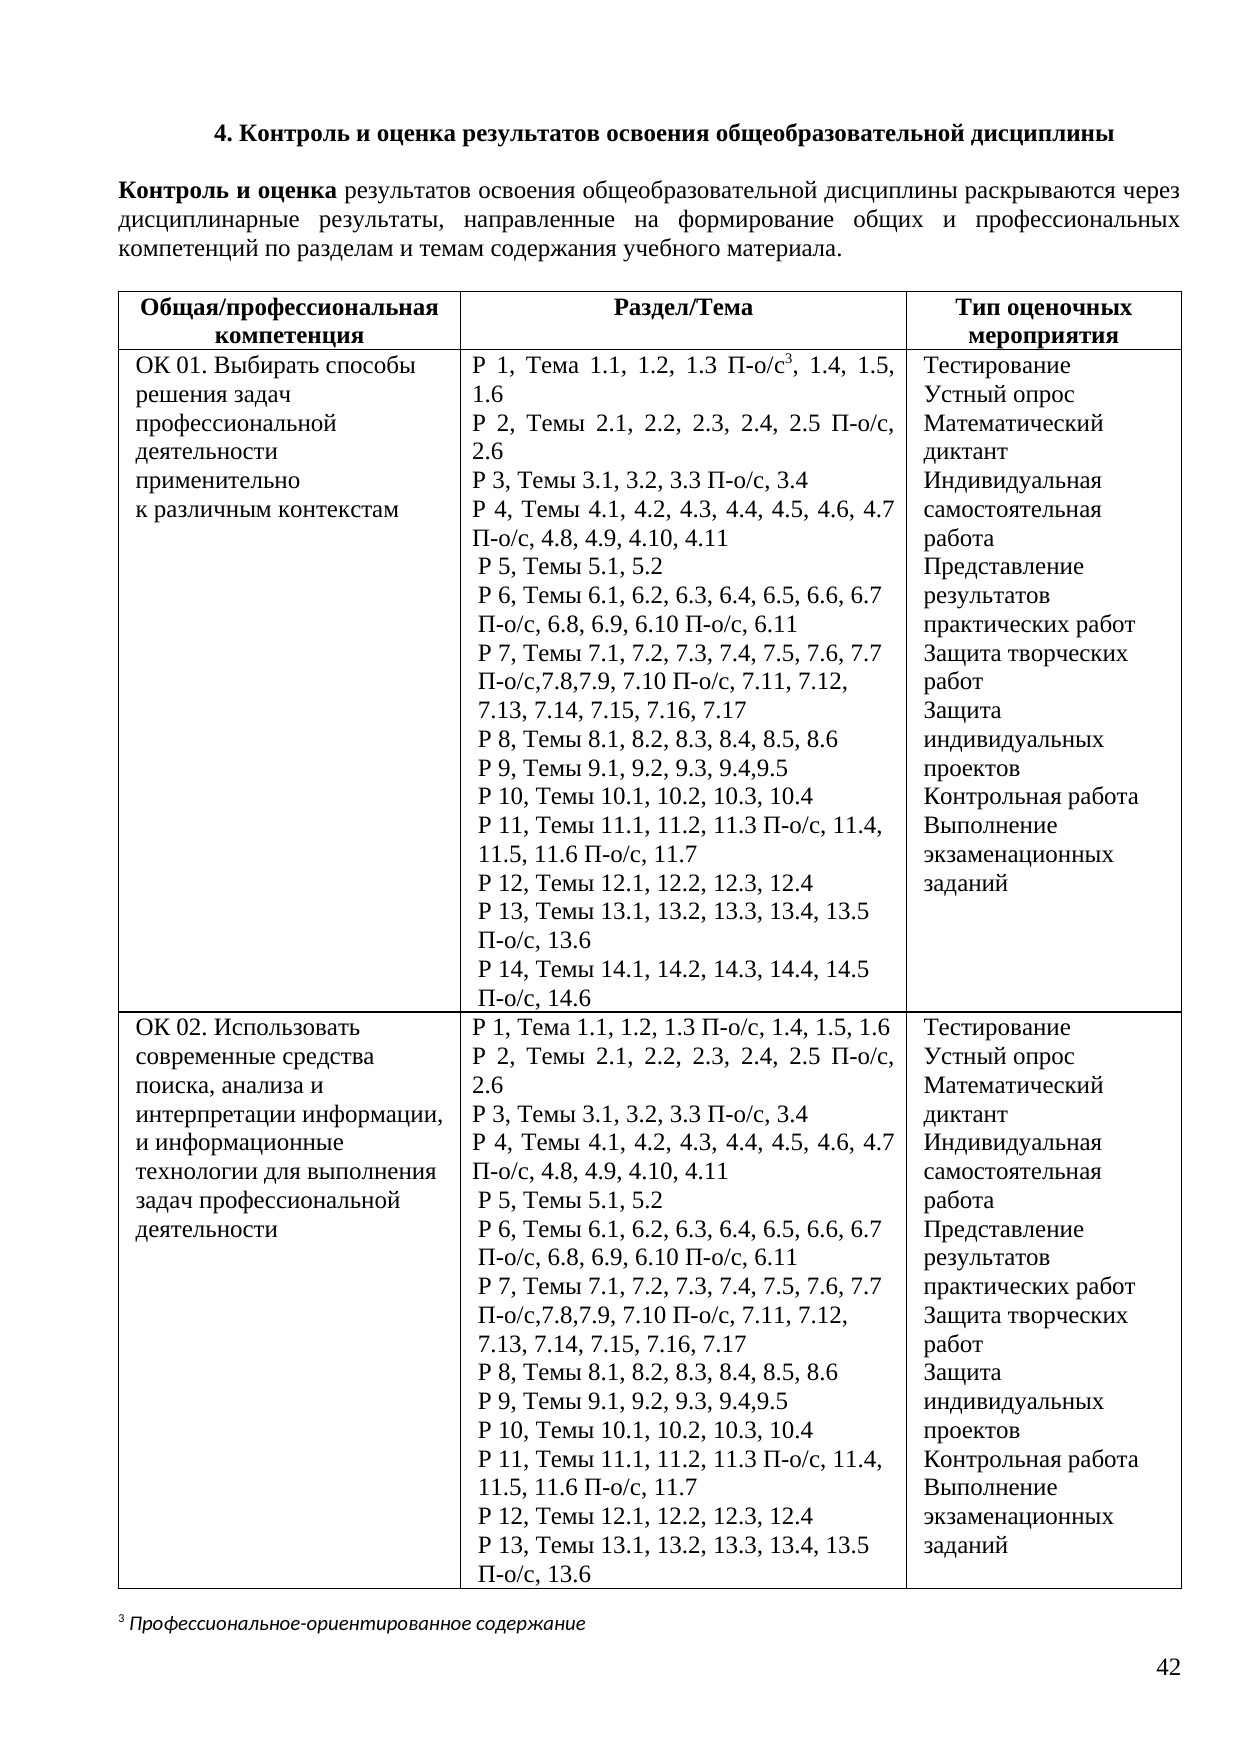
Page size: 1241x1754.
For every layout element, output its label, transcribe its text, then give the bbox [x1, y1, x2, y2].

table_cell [119, 1013, 460, 1587]
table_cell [907, 1013, 1181, 1587]
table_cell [461, 1013, 906, 1587]
table_cell ОК 01. Выбирать способы решения задач профессиональной деятельности применительно к различным контекстам [119, 350, 460, 1011]
text Контроль и оценка результатов освоения общеобразовательной дисциплины раскрываются через дисциплинарные результаты, направленные на формирование общих и профессиональных компетенций по разделам и темам содержания учебного материала. [118, 176, 1181, 262]
table_header Общая/профессиональная компетенция [119, 292, 460, 349]
table_header Раздел/Тема [461, 292, 906, 349]
table_header Тип оценочных мероприятия [907, 292, 1181, 349]
text 4. Контроль и оценка результатов освоения общеобразовательной дисциплины [118, 118, 1181, 147]
